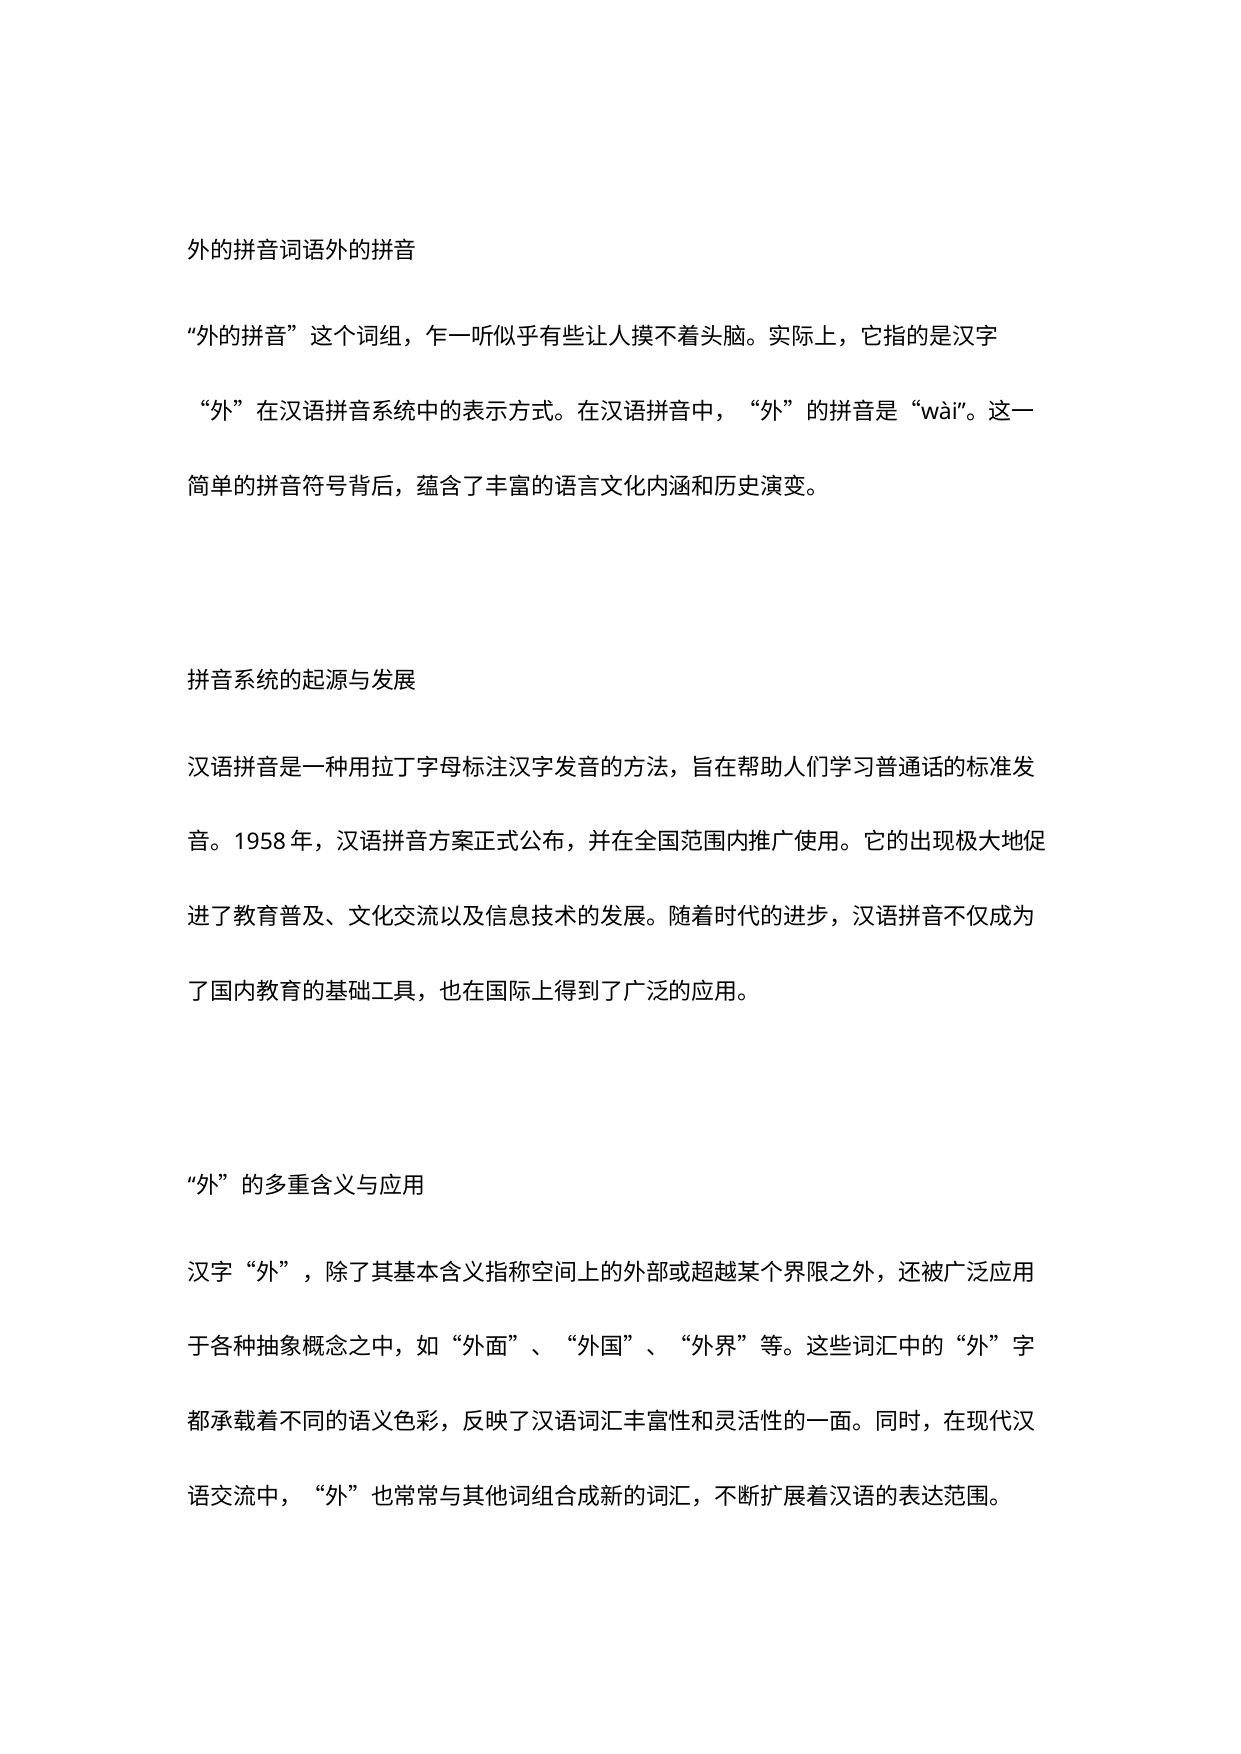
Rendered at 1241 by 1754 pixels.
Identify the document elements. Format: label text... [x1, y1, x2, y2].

text “外”的多重含义与应用 [187, 1151, 1053, 1216]
text “外的拼音”这个词组，乍一听似乎有些让人摸不着头脑。实际上，它指的是汉字“外”在汉语拼音系统中的表示方式。在汉语拼音中，“外”的拼音是“wài”。这一简单的拼音符号背后，蕴含了丰富的语言文化内涵和历史演变。 [187, 302, 1053, 517]
text 汉语拼音是一种用拉丁字母标注汉字发音的方法，旨在帮助人们学习普通话的标准发音。1958年，汉语拼音方案正式公布，并在全国范围内推广使用。它的出现极大地促进了教育普及、文化交流以及信息技术的发展。随着时代的进步，汉语拼音不仅成为了国内教育的基础工具，也在国际上得到了广泛的应用。 [187, 733, 1053, 1022]
text 拼音系统的起源与发展 [187, 646, 1053, 711]
text 外的拼音词语外的拼音 [187, 216, 1053, 281]
text 汉字“外”，除了其基本含义指称空间上的外部或超越某个界限之外，还被广泛应用于各种抽象概念之中，如“外面”、“外国”、“外界”等。这些词汇中的“外”字都承载着不同的语义色彩，反映了汉语词汇丰富性和灵活性的一面。同时，在现代汉语交流中，“外”也常常与其他词组合成新的词汇，不断扩展着汉语的表达范围。 [187, 1238, 1053, 1527]
